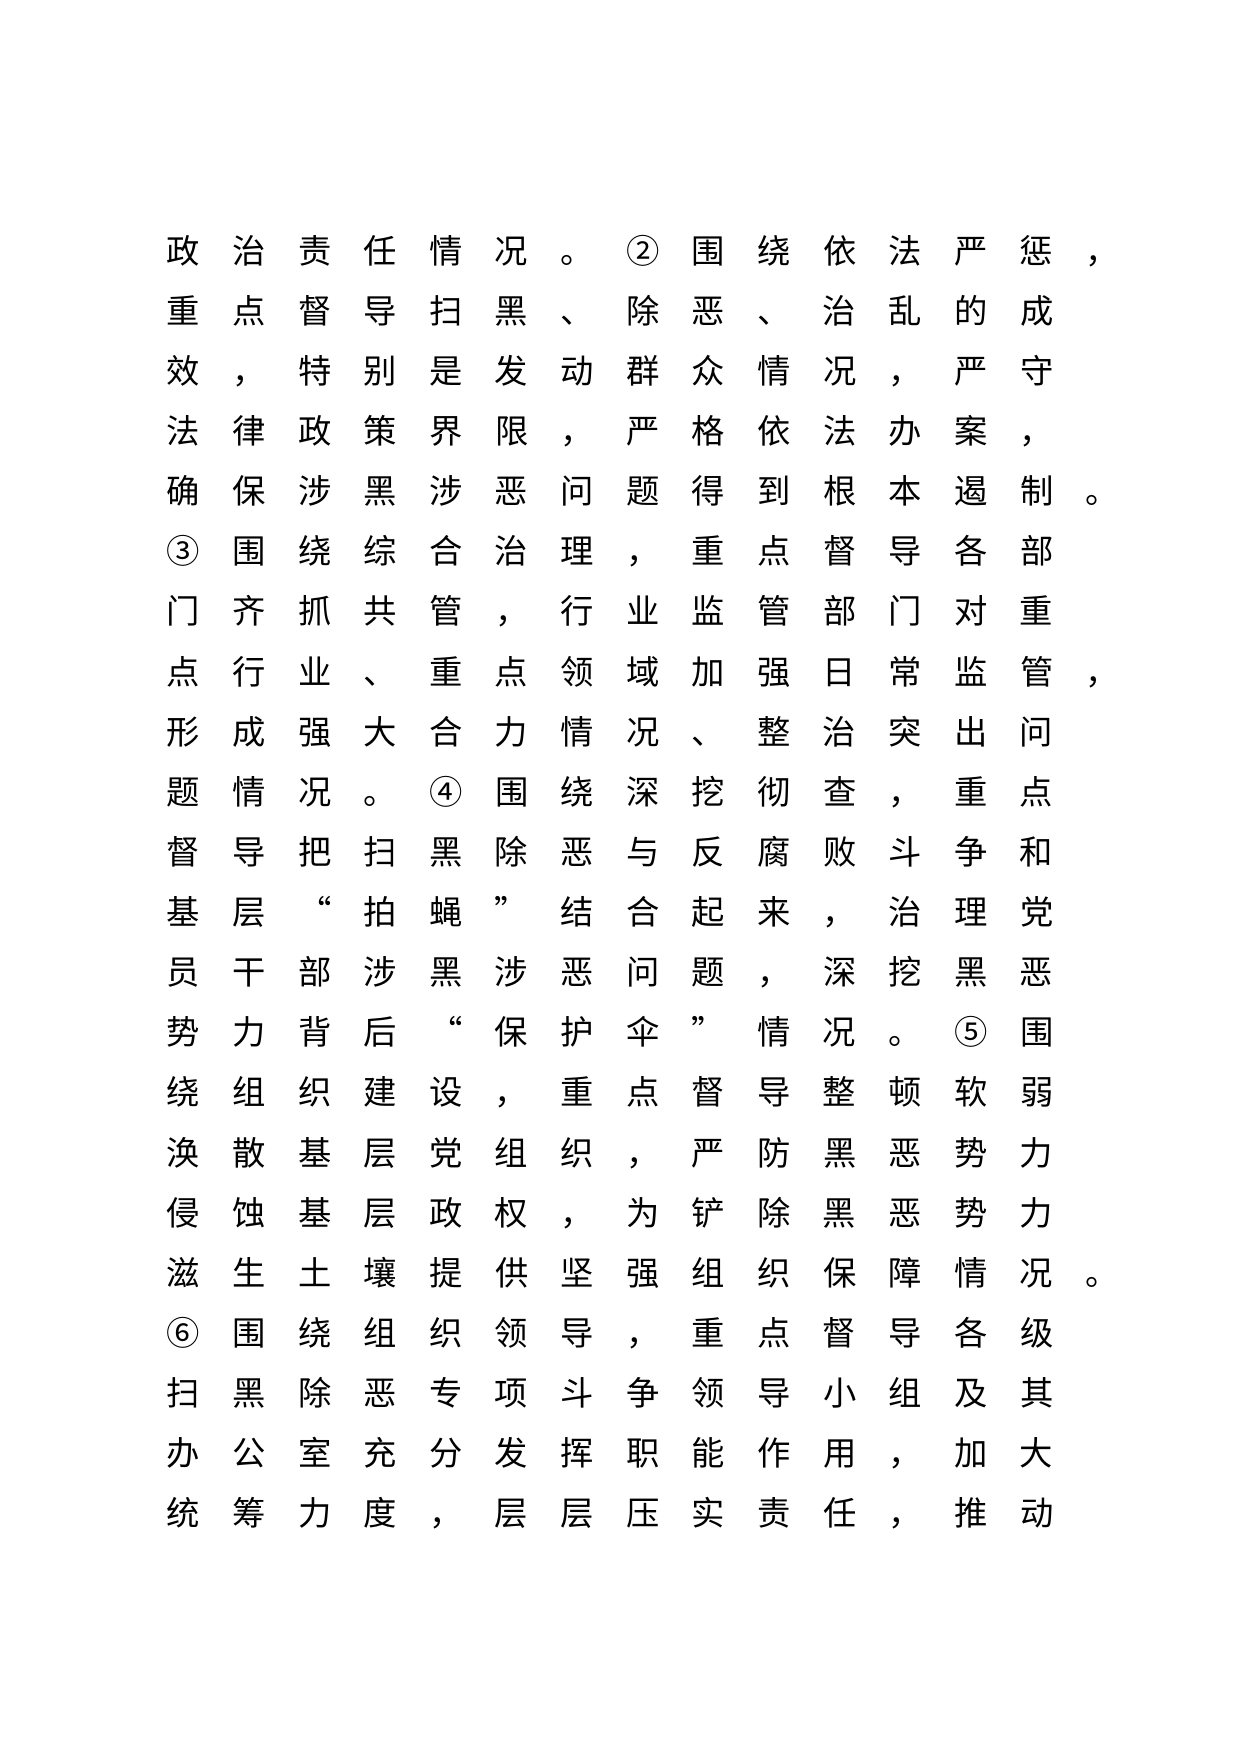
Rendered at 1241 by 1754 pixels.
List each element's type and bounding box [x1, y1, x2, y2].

text [167, 219, 1085, 1541]
